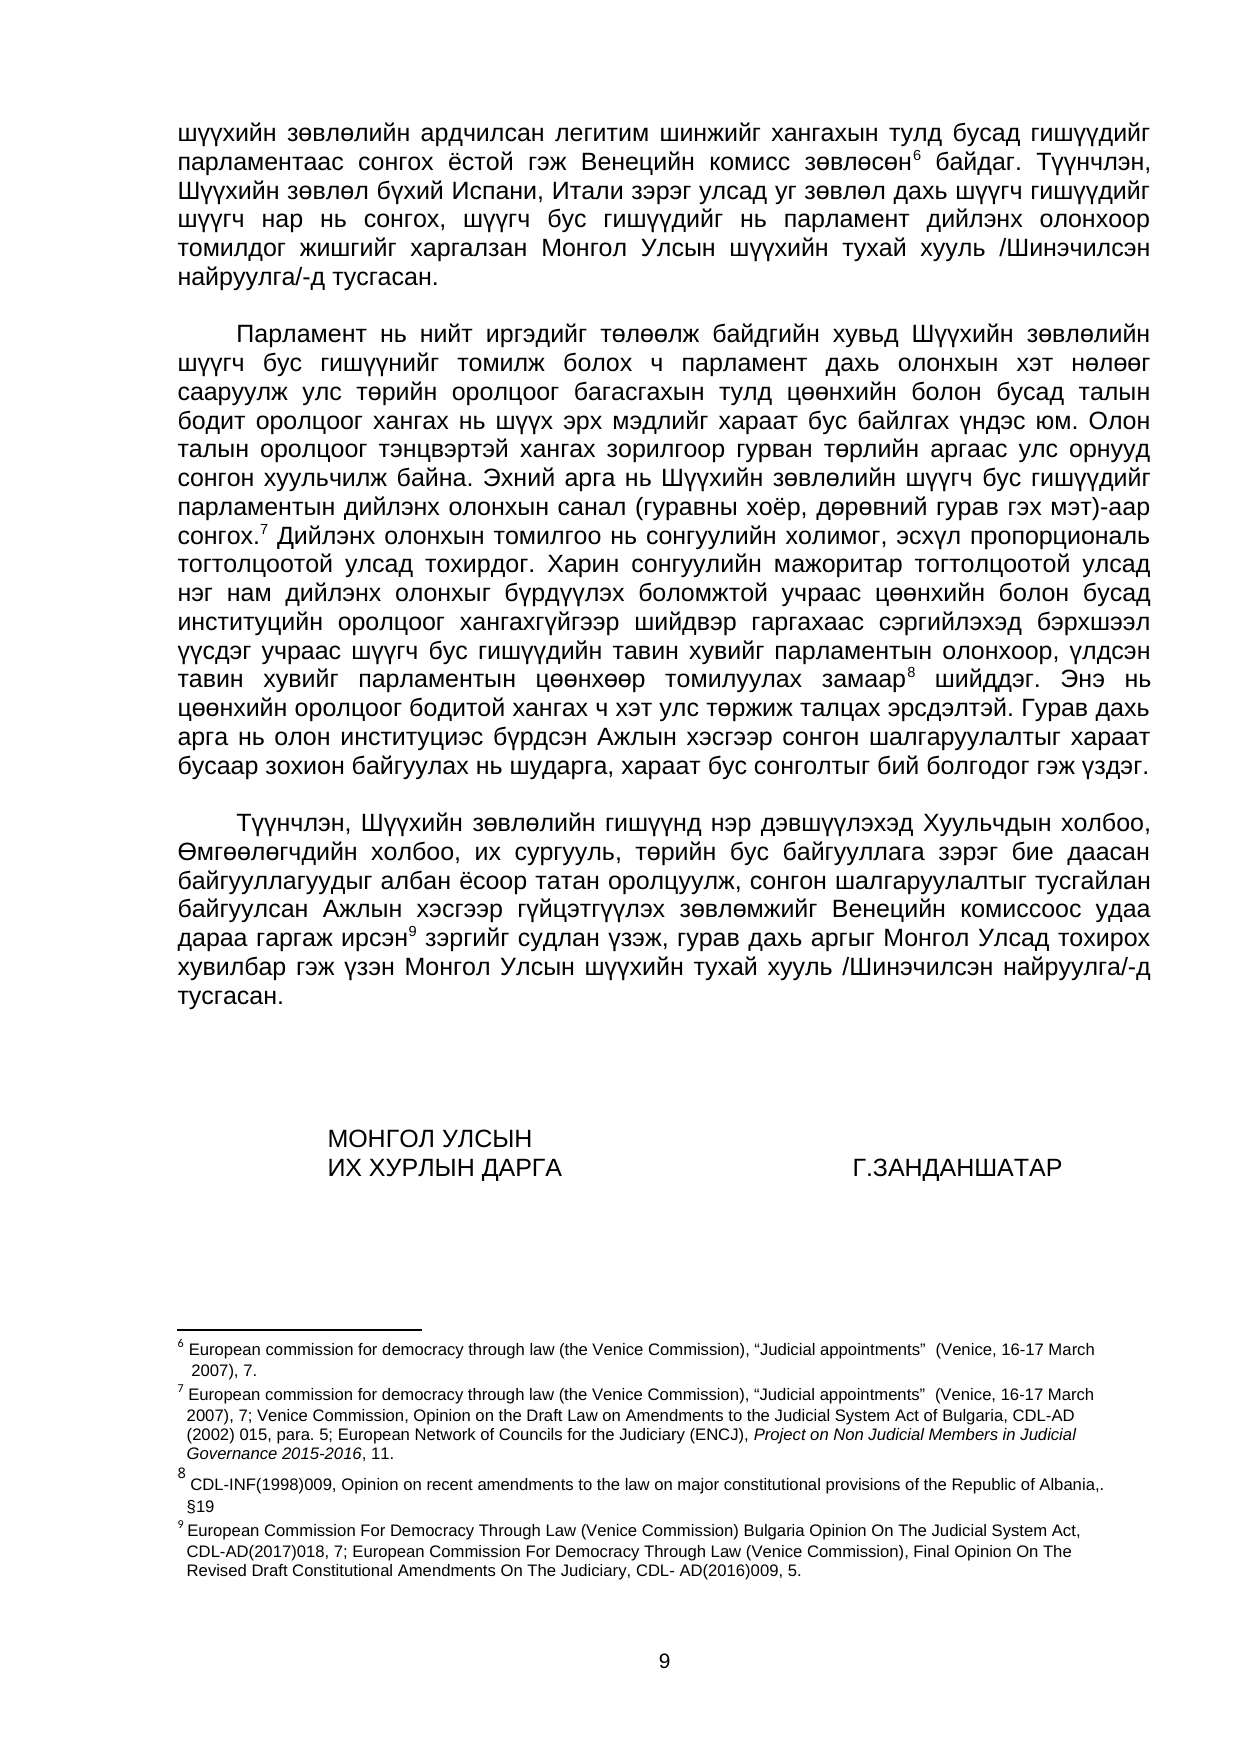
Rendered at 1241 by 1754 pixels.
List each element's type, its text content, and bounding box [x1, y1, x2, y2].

text МОНГОЛ УЛСЫН [177, 1124, 1152, 1153]
text Парламент нь нийт иргэдийг төлөөлж байдгийн хувьд Шүүхийн зөвлөлийн шүүгч бус гишүүнийг томилж болох ч парламент дахь олонхын хэт нөлөөг сааруулж улс төрийн оролцоог багасгахын тулд цөөнхийн болон бусад талын бодит оролцоог хангах нь шүүх эрх мэдлийг хараат бус байлгах үндэс юм. Олон талын оролцоог тэнцвэртэй хангах зорилгоор гурван төрлийн аргаас улс орнууд сонгон хуульчилж байна. Эхний арга нь Шүүхийн зөвлөлийн шүүгч бус гишүүдийг парламентын дийлэнх олонхын санал (гуравны хоёр, дөрөвний гурав гэх мэт)-аар сонгох. Дийлэнх олонхын томилгоо нь сонгуулийн холимог, эсхүл пропорциональ тогтолцоотой улсад тохирдог. Харин сонгуулийн мажоритар тогтолцоотой улсад нэг нам дийлэнх олонхыг бүрдүүлэх боломжтой учраас цөөнхийн болон бусад институцийн оролцоог хангахгүйгээр шийдвэр гаргахаас сэргийлэхэд бэрхшээл үүсдэг учраас шүүгч бус гишүүдийн тавин хувийг парламентын олонхоор, үлдсэн тавин хувийг парламентын цөөнхөөр томилуулах замаар шийддэг. Энэ нь цөөнхийн оролцоог бодитой хангах ч хэт улс төржиж талцах эрсдэлтэй. Гурав дахь арга нь олон институциэс бүрдсэн Ажлын хэсгээр сонгон шалгаруулалтыг хараат бусаар зохион байгуулах нь шударга, хараат бус сонголтыг бий болгодог гэж үздэг. [177, 319, 1152, 779]
text ИХ ХУРЛЫН ДАРГА Г.ЗАНДАНШАТАР [177, 1153, 1152, 1182]
text Түүнчлэн, Шүүхийн зөвлөлийн гишүүнд нэр дэвшүүлэхэд Хуульчдын холбоо, Өмгөөлөгчдийн холбоо, их сургууль, төрийн бус байгууллага зэрэг бие даасан байгууллагуудыг албан ёсоор татан оролцуулж, сонгон шалгаруулалтыг тусгайлан байгуулсан Ажлын хэсгээр гүйцэтгүүлэх зөвлөмжийг Венецийн комиссоос удаа дараа гаргаж ирсэн зэргийг судлан үзэж, гурав дахь аргыг Монгол Улсад тохирох хувилбар гэж үзэн Монгол Улсын шүүхийн тухай хууль /Шинэчилсэн найруулга/-д тусгасан. [177, 808, 1152, 1009]
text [177, 118, 1152, 291]
